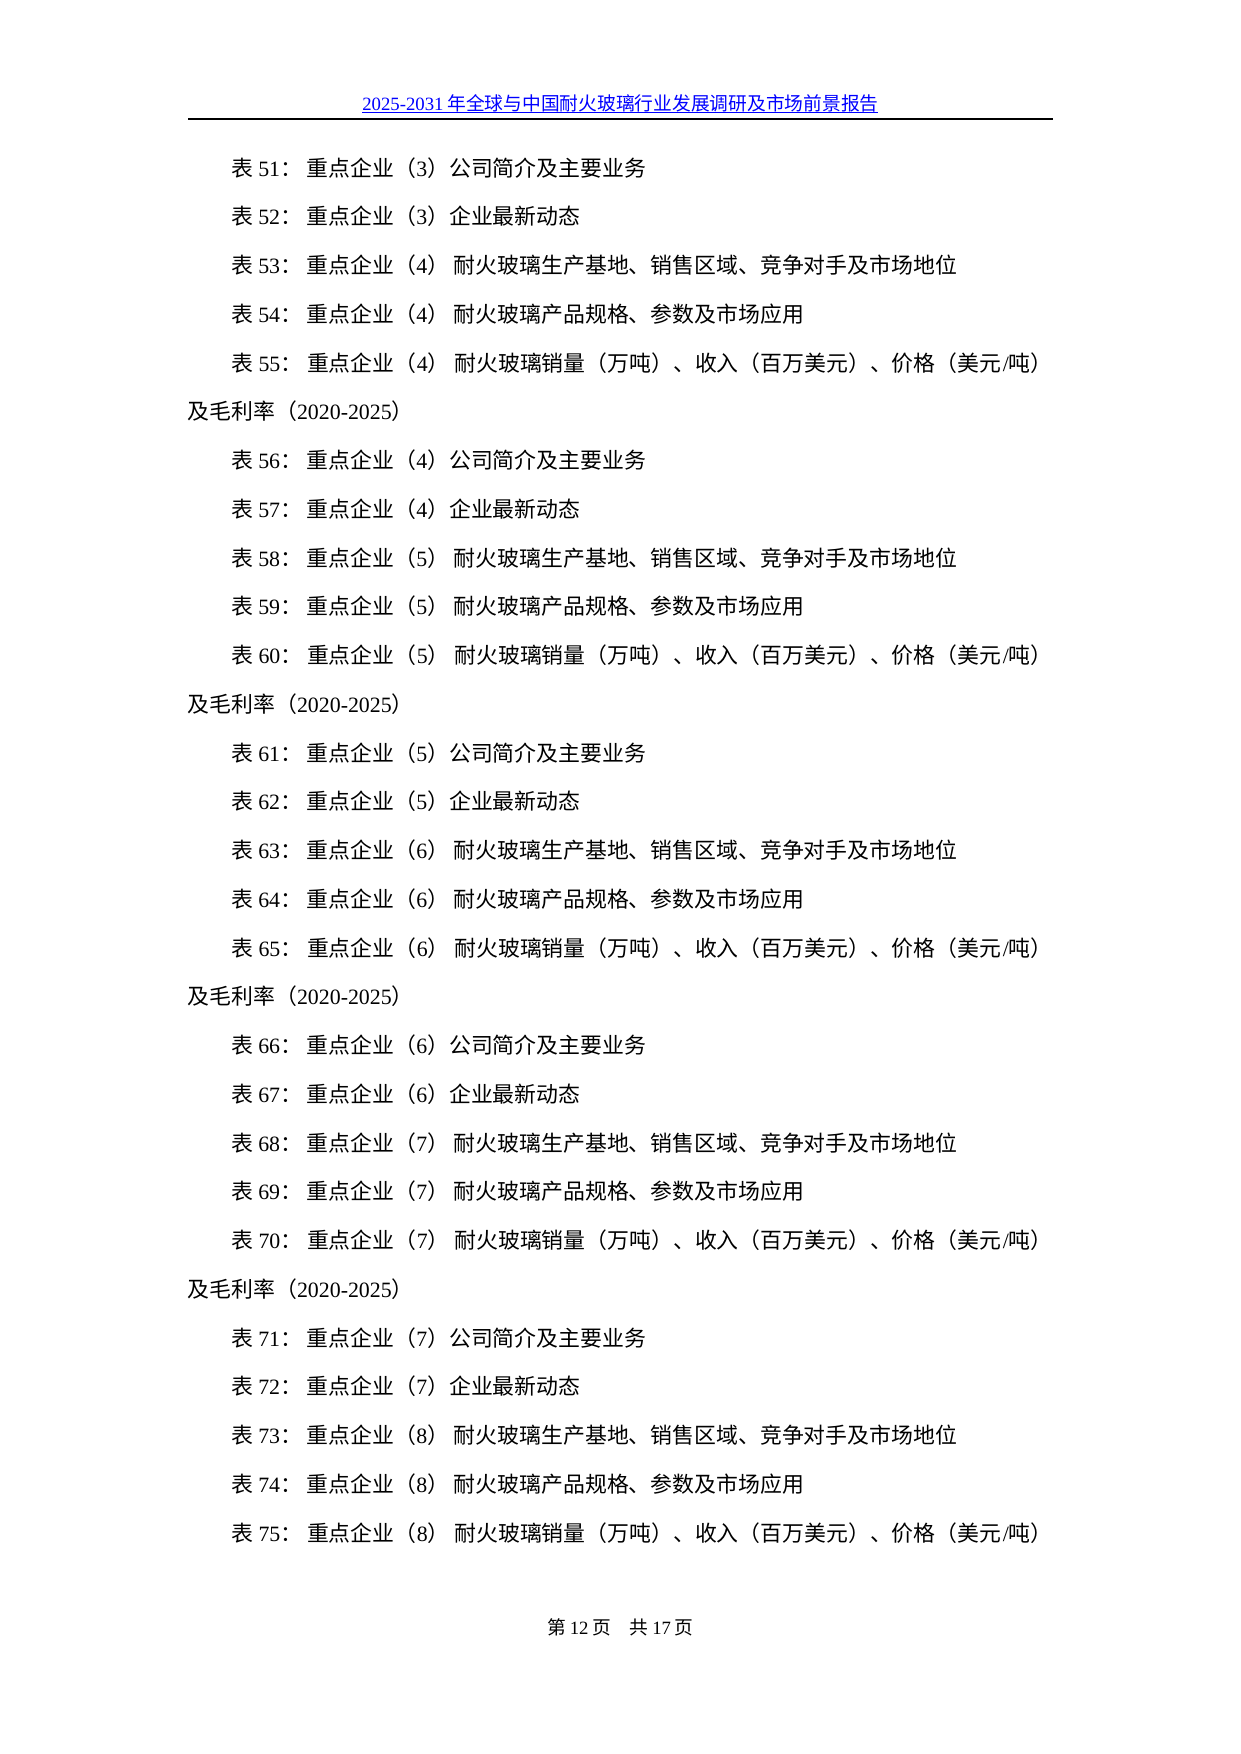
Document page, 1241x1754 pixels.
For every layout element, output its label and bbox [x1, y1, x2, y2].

text [187, 150, 1053, 1548]
